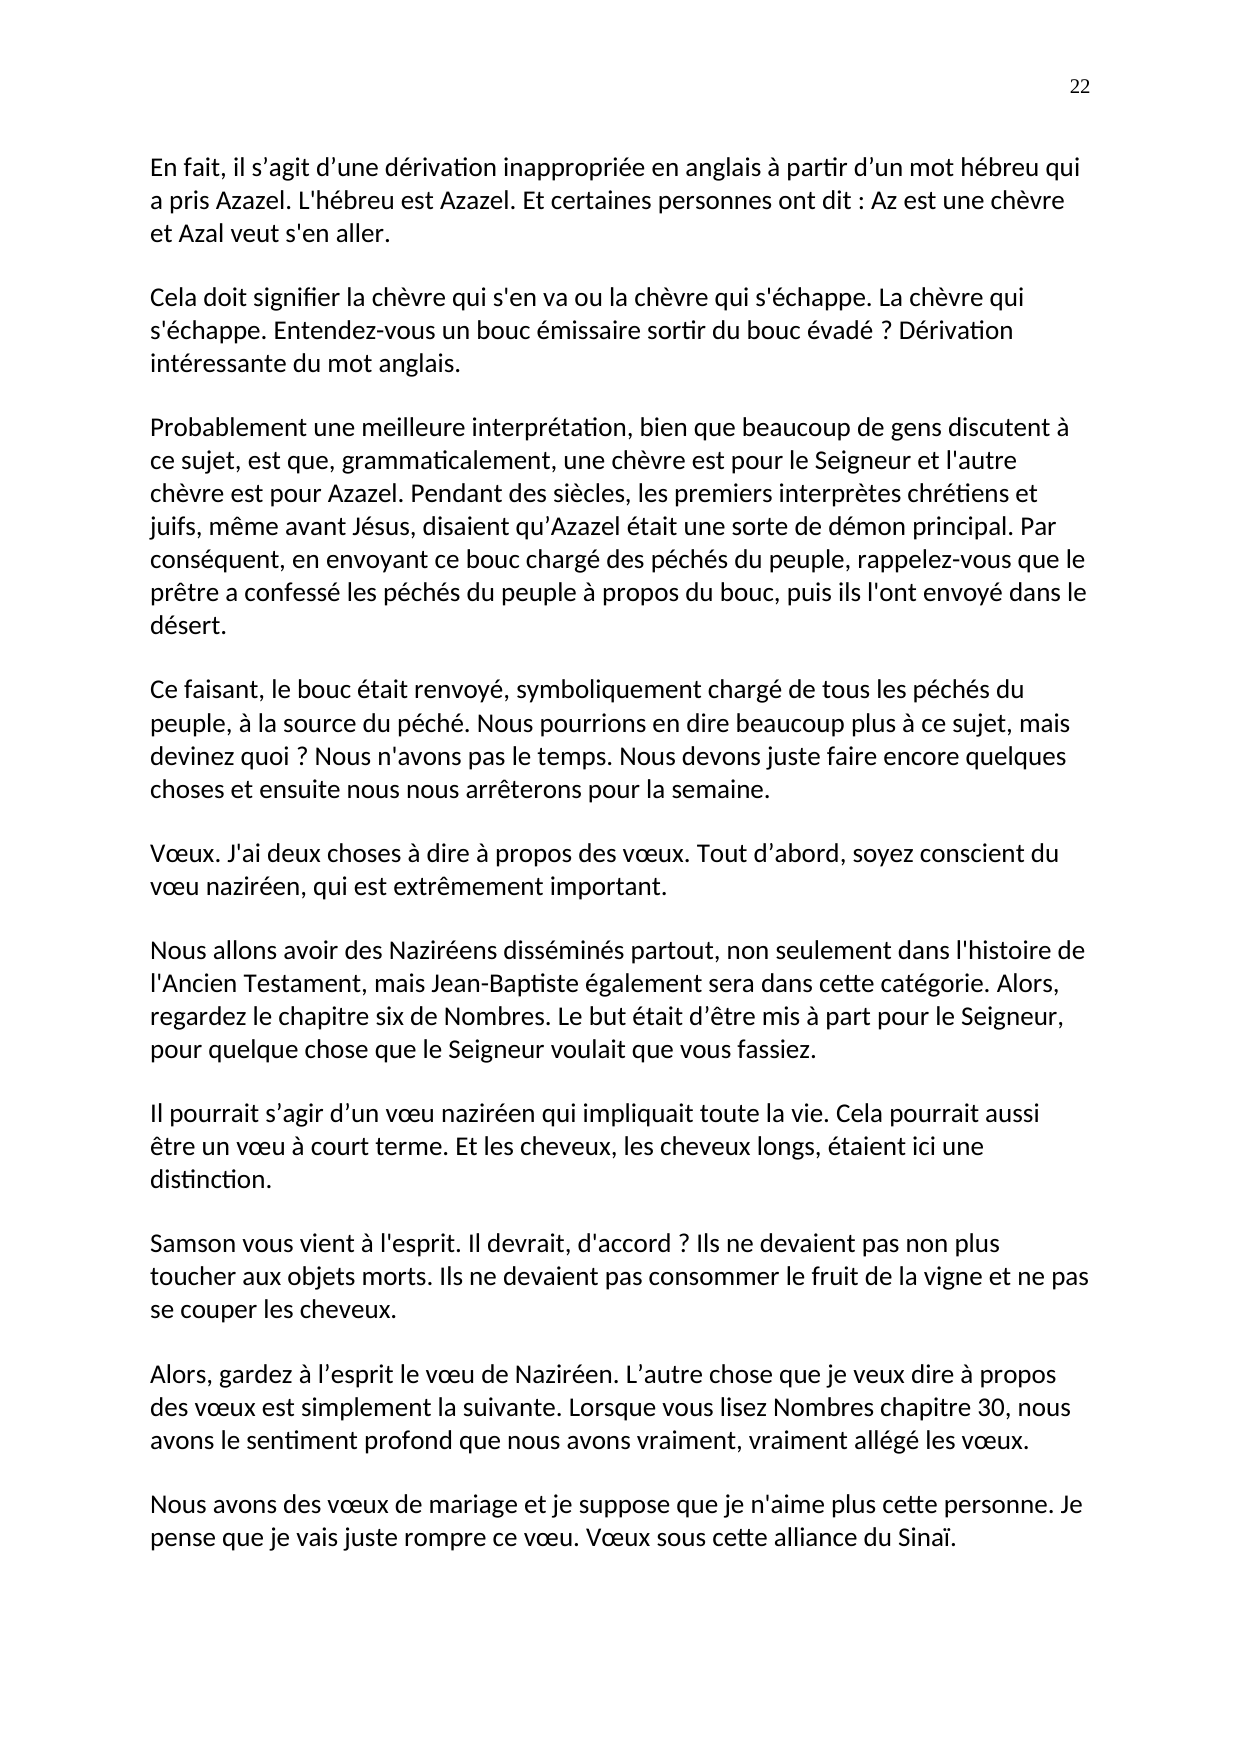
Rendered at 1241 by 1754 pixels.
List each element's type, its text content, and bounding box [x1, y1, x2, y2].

text Nous avons des vœux de mariage et je suppose que je n'aime plus cette personne. Je pense que je vais juste rompre ce vœu. Vœux sous cette alliance du Sinaï. [150, 1487, 1090, 1553]
text Ce faisant, le bouc était renvoyé, symboliquement chargé de tous les péchés du peuple, à la source du péché. Nous pourrions en dire beaucoup plus à ce sujet, mais devinez quoi ? Nous n'avons pas le temps. Nous devons juste faire encore quelques choses et ensuite nous nous arrêterons pour la semaine. [150, 673, 1090, 805]
text Alors, gardez à l’esprit le vœu de Naziréen. L’autre chose que je veux dire à propos des vœux est simplement la suivante. Lorsque vous lisez Nombres chapitre 30, nous avons le sentiment profond que nous avons vraiment, vraiment allégé les vœux. [150, 1357, 1090, 1456]
text Vœux. J'ai deux choses à dire à propos des vœux. Tout d’abord, soyez conscient du vœu naziréen, qui est extrêmement important. [150, 836, 1090, 902]
text Samson vous vient à l'esprit. Il devrait, d'accord ? Ils ne devaient pas non plus toucher aux objets morts. Ils ne devaient pas consommer le fruit de la vigne et ne pas se couper les cheveux. [150, 1227, 1090, 1326]
text Il pourrait s’agir d’un vœu naziréen qui impliquait toute la vie. Cela pourrait aussi être un vœu à court terme. Et les cheveux, les cheveux longs, étaient ici une distinction. [150, 1096, 1090, 1195]
text Probablement une meilleure interprétation, bien que beaucoup de gens discutent à ce sujet, est que, grammaticalement, une chèvre est pour le Seigneur et l'autre chèvre est pour Azazel. Pendant des siècles, les premiers interprètes chrétiens et juifs, même avant Jésus, disaient qu’Azazel était une sorte de démon principal. Par conséquent, en envoyant ce bouc chargé des péchés du peuple, rappelez-vous que le prêtre a confessé les péchés du peuple à propos du bouc, puis ils l'ont envoyé dans le désert. [150, 410, 1090, 642]
text Cela doit signifier la chèvre qui s'en va ou la chèvre qui s'échappe. La chèvre qui s'échappe. Entendez-vous un bouc émissaire sortir du bouc évadé ? Dérivation intéressante du mot anglais. [150, 280, 1090, 379]
text En fait, il s’agit d’une dérivation inappropriée en anglais à partir d’un mot hébreu qui a pris Azazel. L'hébreu est Azazel. Et certaines personnes ont dit : Az est une chèvre et Azal veut s'en aller. [150, 150, 1090, 249]
text Nous allons avoir des Naziréens disséminés partout, non seulement dans l'histoire de l'Ancien Testament, mais Jean-Baptiste également sera dans cette catégorie. Alors, regardez le chapitre six de Nombres. Le but était d’être mis à part pour le Seigneur, pour quelque chose que le Seigneur voulait que vous fassiez. [150, 933, 1090, 1065]
